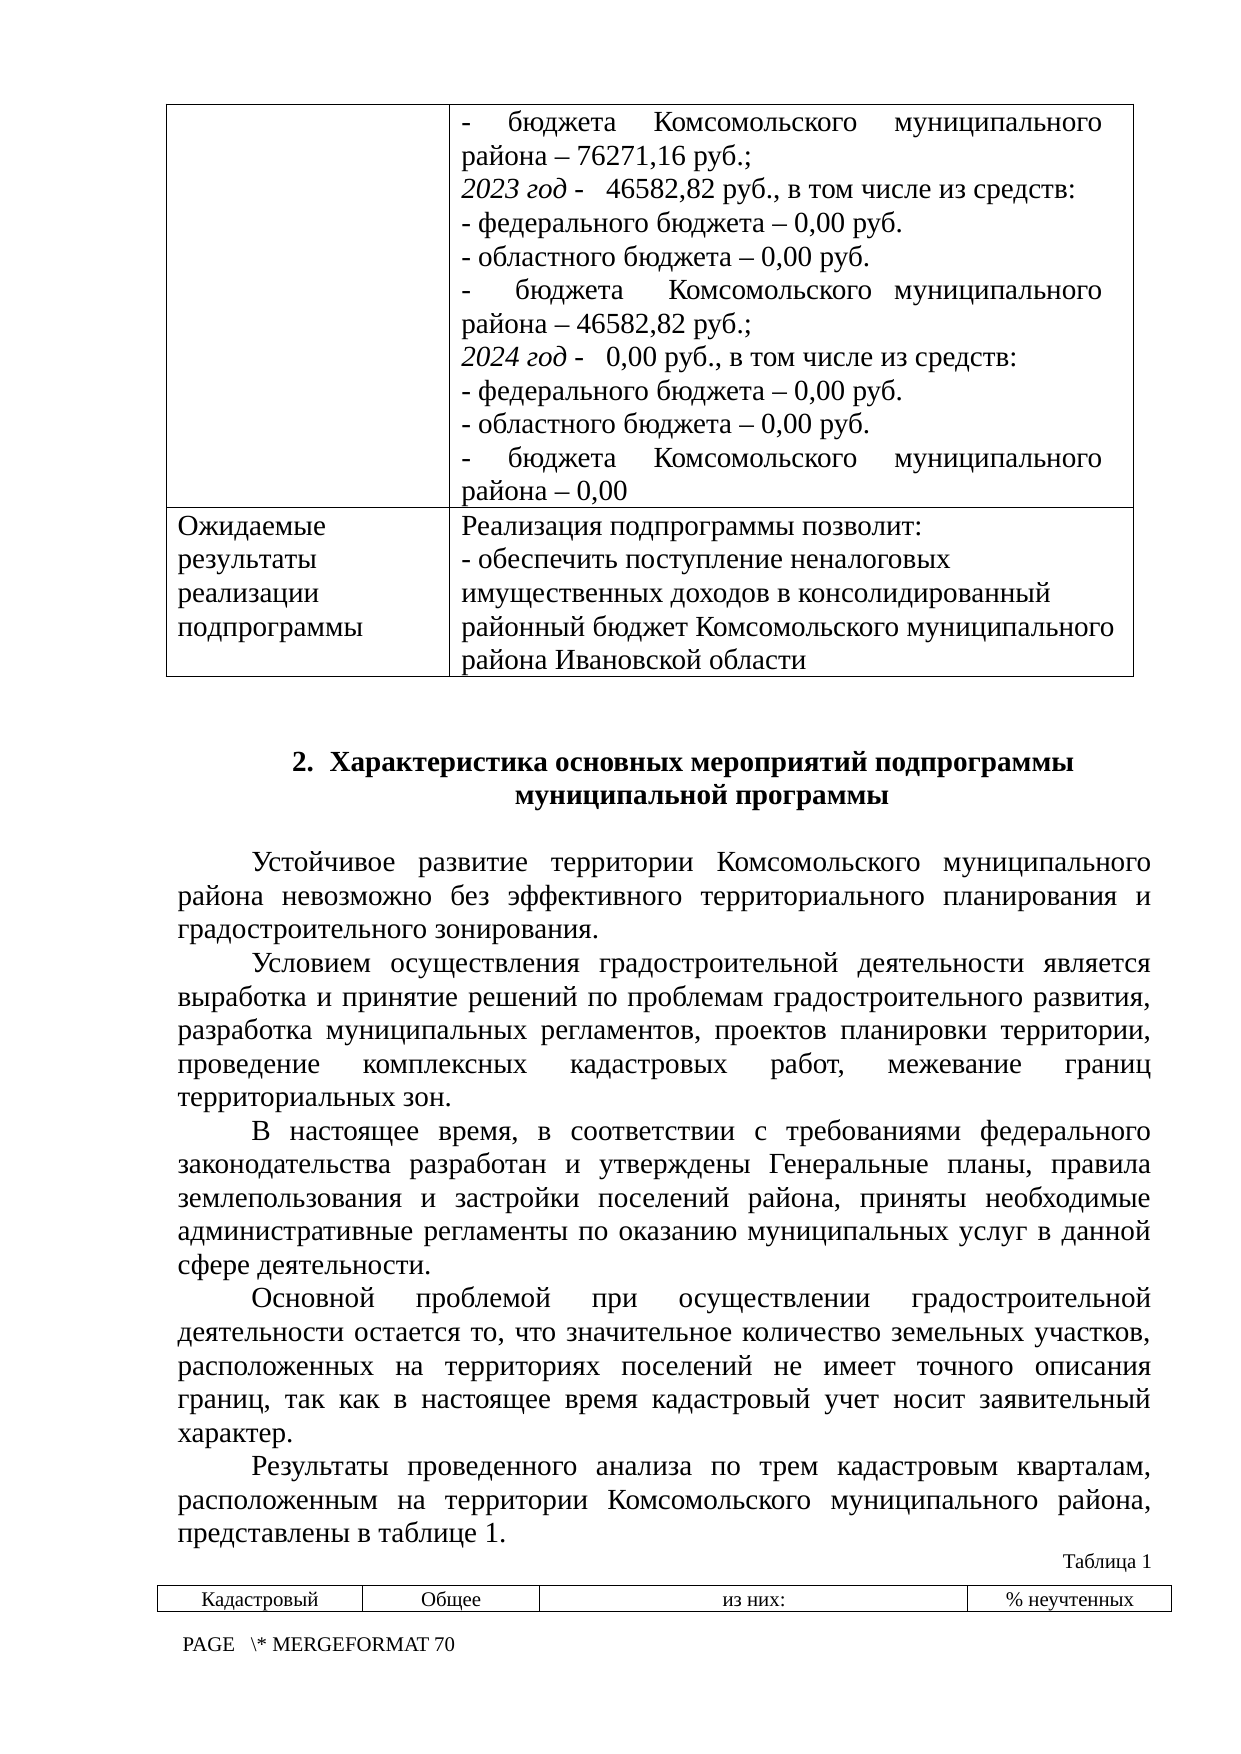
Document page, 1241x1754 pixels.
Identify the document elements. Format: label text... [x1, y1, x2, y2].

text В настоящее время, в соответствии с требованиями федерального законодательства разработан и утверждены Генеральные планы, правила землепользования и застройки поселений района, приняты необходимые административные регламенты по оказанию муниципальных услуг в данной сфере деятельности. [177, 1113, 1152, 1281]
list Характеристика основных мероприятий подпрограммы муниципальной программы [215, 744, 1152, 811]
table_cell Реализация подпрограммы позволит: - обеспечить поступление неналоговых имущественных доходов в консолидированный районный бюджет Комсомольского муниципального района Ивановской области [450, 508, 1133, 676]
table_header Кадастровый квартал [158, 1586, 362, 1611]
text Условием осуществления градостроительной деятельности является выработка и принятие решений по проблемам градостроительного развития, разработка муниципальных регламентов, проектов планировки территории, проведение комплексных кадастровых работ, межевание границ территориальных зон. [177, 945, 1152, 1113]
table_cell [450, 105, 1133, 507]
text Основной проблемой при осуществлении градостроительной деятельности остается то, что значительное количество земельных участков, расположенных на территориях поселений не имеет точного описания границ, так как в настоящее время кадастровый учет носит заявительный характер. [177, 1281, 1152, 1448]
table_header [968, 1586, 1171, 1611]
text Результаты проведенного анализа по трем кадастровым кварталам, расположенным на территории Комсомольского муниципального района, представлены в таблице 1. [177, 1448, 1152, 1549]
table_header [363, 1586, 539, 1611]
table_cell Ожидаемые результаты реализации подпрограммы [167, 508, 449, 676]
text Устойчивое развитие территории Комсомольского муниципального района невозможно без эффективного территориального планирования и градостроительного зонирования. [177, 844, 1152, 945]
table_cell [167, 105, 449, 507]
text Таблица 1 [177, 1549, 1152, 1573]
table_header из них: [540, 1586, 967, 1611]
